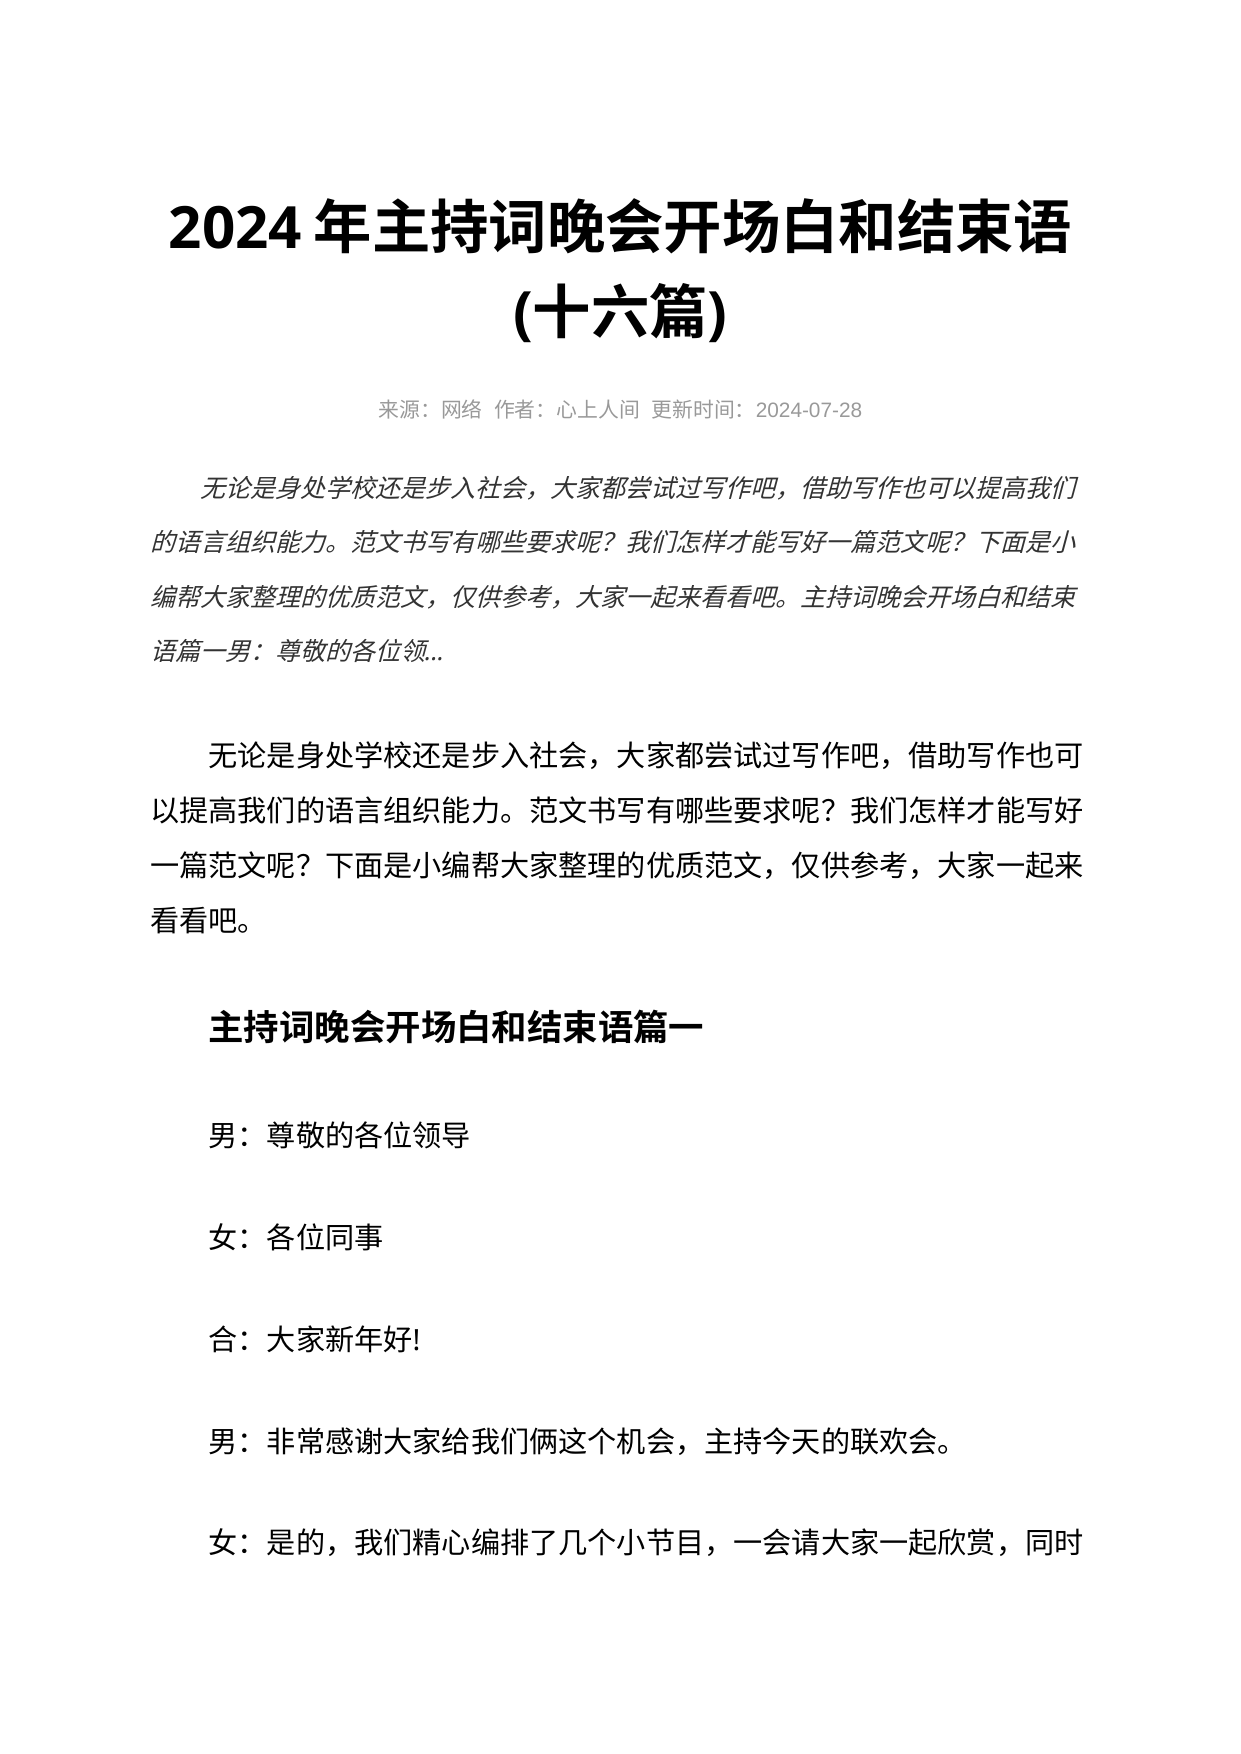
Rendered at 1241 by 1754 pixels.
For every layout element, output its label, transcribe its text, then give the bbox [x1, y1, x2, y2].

text 主持词晚会开场白和结束语篇一 [150, 999, 1090, 1051]
subtitle 2024年主持词晚会开场白和结束语(十六篇) [150, 181, 1090, 351]
text 无论是身处学校还是步入社会，大家都尝试过写作吧，借助写作也可以提高我们的语言组织能力。范文书写有哪些要求呢？我们怎样才能写好一篇范文呢？下面是小编帮大家整理的优质范文，仅供参考，大家一起来看看吧。主持词晚会开场白和结束语篇一男：尊敬的各位领... [150, 468, 1090, 668]
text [150, 1520, 1090, 1562]
text 无论是身处学校还是步入社会，大家都尝试过写作吧，借助写作也可以提高我们的语言组织能力。范文书写有哪些要求呢？我们怎样才能写好一篇范文呢？下面是小编帮大家整理的优质范文，仅供参考，大家一起来看看吧。 [150, 733, 1090, 940]
text 来源：网络 作者：心上人间 更新时间：2024-07-28 [150, 398, 1090, 422]
text 男：非常感谢大家给我们俩这个机会，主持今天的联欢会。 [150, 1418, 1090, 1461]
text 女：各位同事 [150, 1214, 1090, 1257]
text 合：大家新年好! [150, 1316, 1090, 1359]
text 男：尊敬的各位领导 [150, 1113, 1090, 1155]
